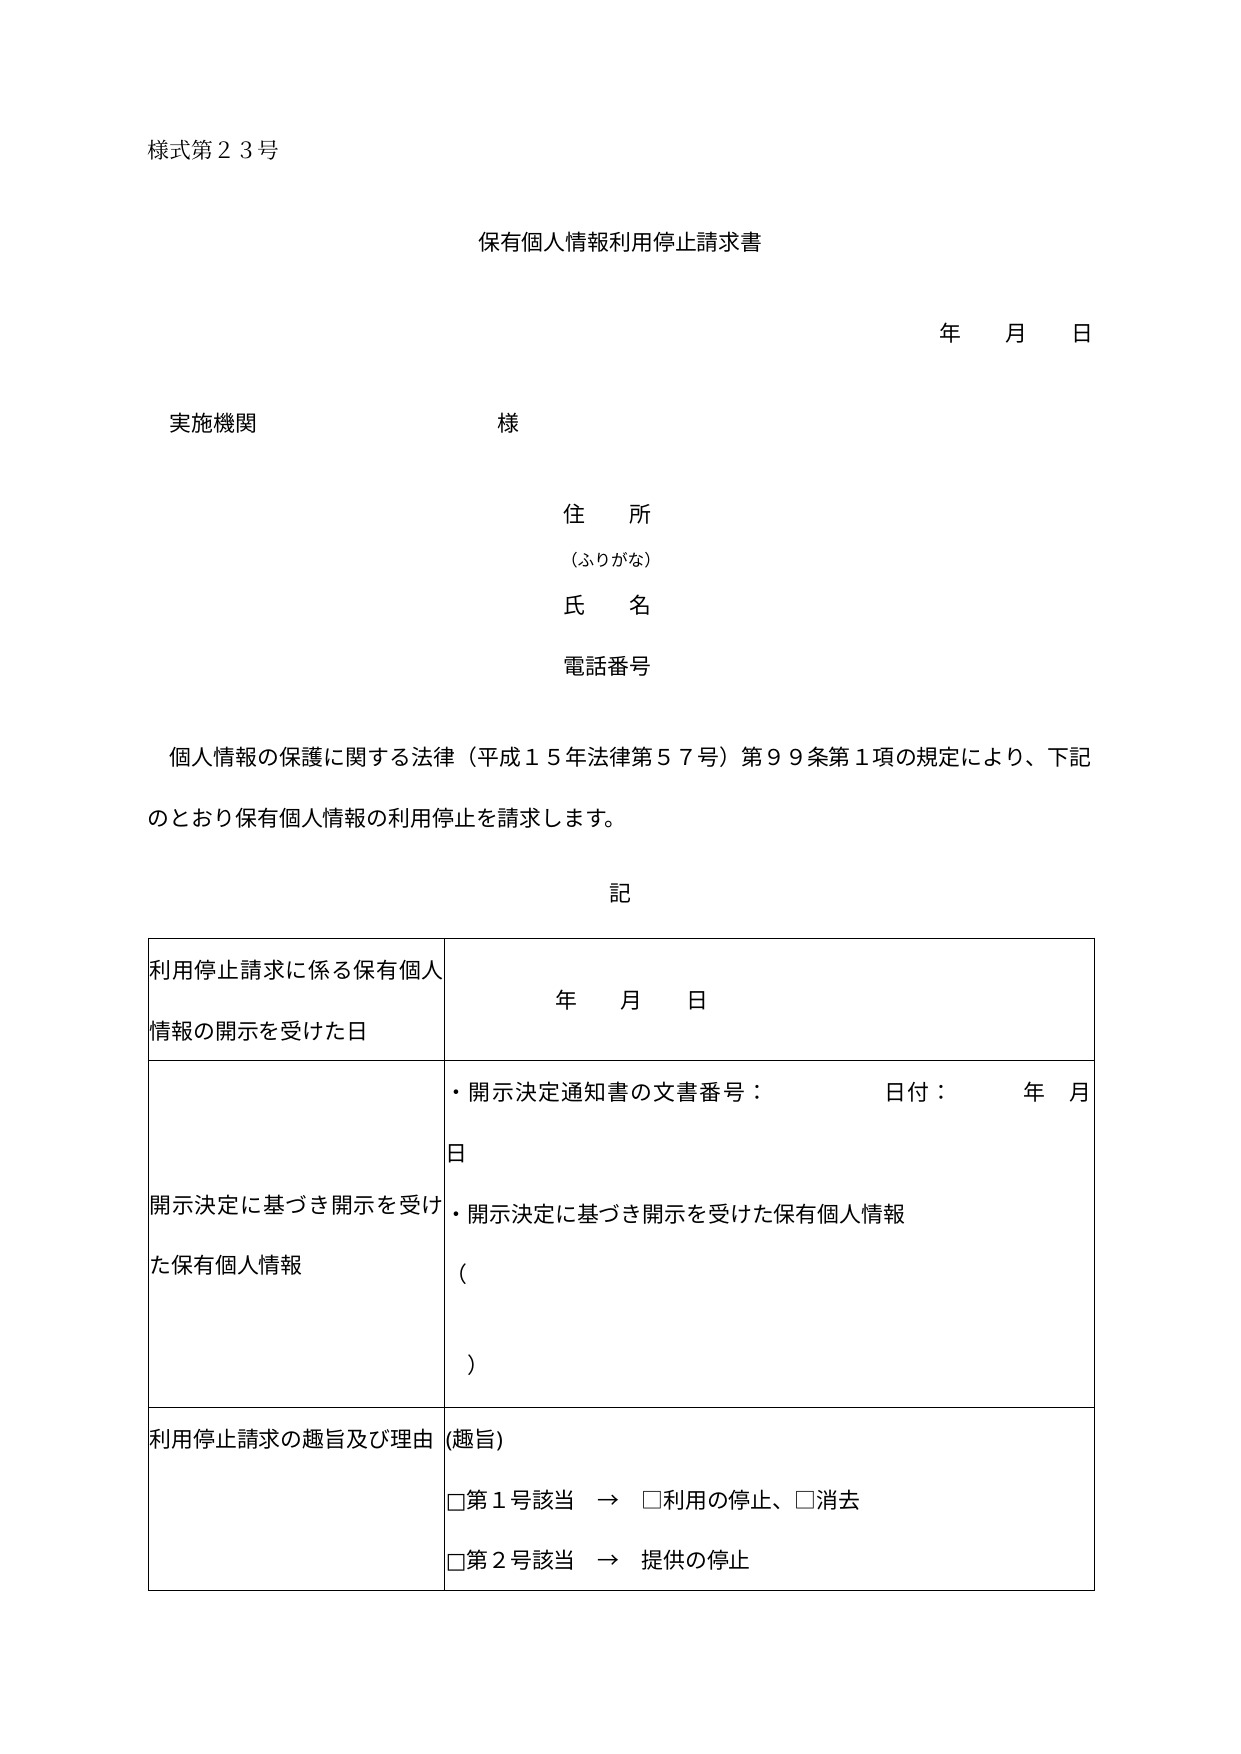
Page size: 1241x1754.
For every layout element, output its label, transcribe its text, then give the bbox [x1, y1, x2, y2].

text 電話番号 [563, 634, 1092, 695]
table_cell ・開示決定通知書の文書番号： 日付： 年 月 日 ・開示決定に基づき開示を受けた保有個人情報 （ ） [445, 1061, 1094, 1407]
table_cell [445, 1408, 1094, 1590]
text 個人情報の保護に関する法律（平成１５年法律第５７号）第９９条第１項の規定により、下記のとおり保有個人情報の利用停止を請求します。 [148, 725, 1092, 847]
text 年 月 日 [148, 301, 1092, 362]
text 保有個人情報利用停止請求書 [148, 210, 1092, 271]
text 実施機関 様 [148, 392, 1092, 453]
text 住 所 [563, 483, 1092, 543]
text （ふりがな） [552, 543, 1092, 574]
table_cell 開示決定に基づき開示を受けた保有個人情報 [149, 1061, 444, 1407]
text 氏 名 [563, 574, 1092, 634]
text 記 [148, 862, 1092, 922]
table_header 利用停止請求に係る保有個人情報の開示を受けた日 [149, 939, 444, 1060]
table_cell 利用停止請求の趣旨及び理由 [149, 1408, 444, 1590]
text 様式第２３号 [148, 119, 1092, 180]
table_header 年 月 日 [445, 939, 1094, 1060]
